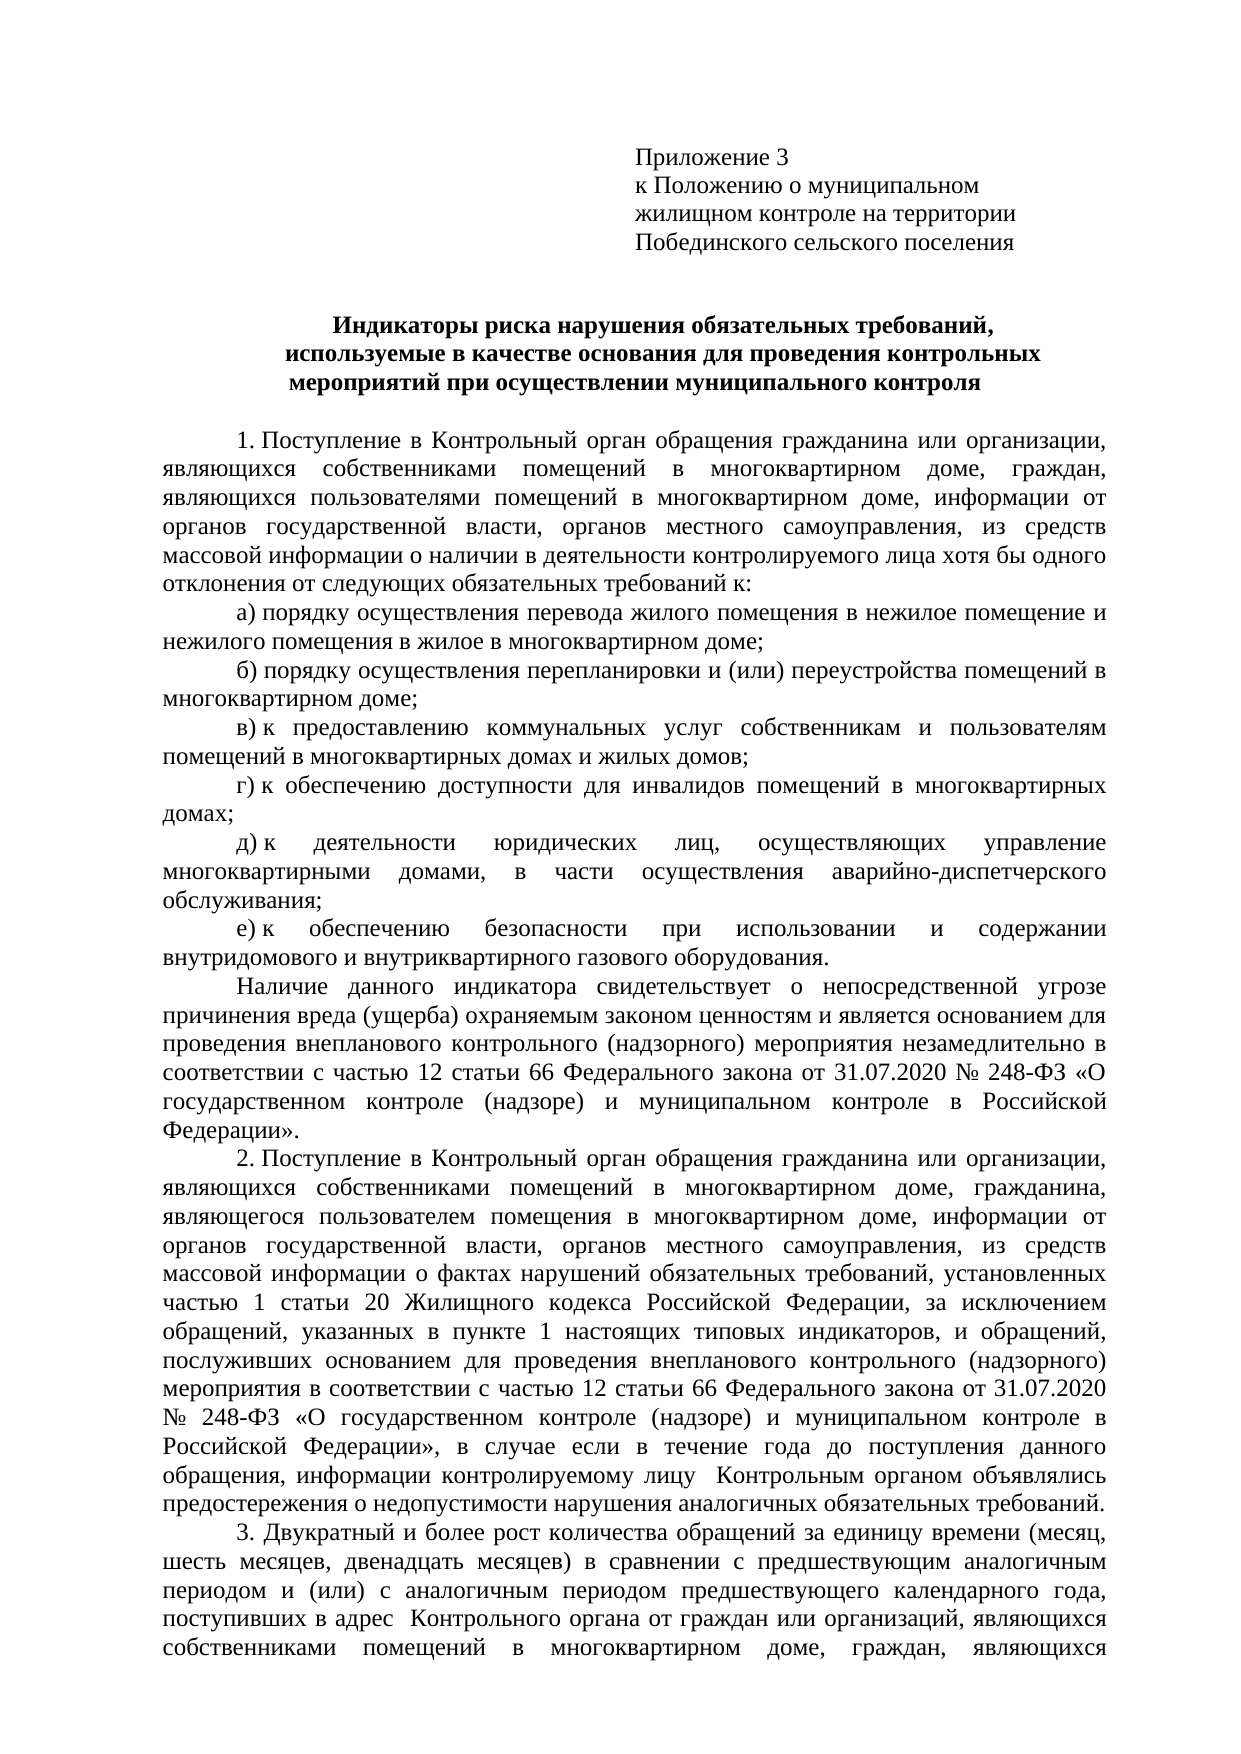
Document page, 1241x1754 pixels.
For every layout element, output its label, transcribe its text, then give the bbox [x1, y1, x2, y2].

text а) порядку осуществления перевода жилого помещения в нежилое помещение и нежилого помещения в жилое в многоквартирном доме; [162, 597, 1107, 655]
text 1. Поступление в Контрольный орган обращения гражданина или организации, являющихся собственниками помещений в многоквартирном доме, граждан, являющихся пользователями помещений в многоквартирном доме, информации от органов государственной власти, органов местного самоуправления, из средств массовой информации о наличии в деятельности контролируемого лица хотя бы одного отклонения от следующих обязательных требований к: [162, 425, 1107, 597]
text в) к предоставлению коммунальных услуг собственникам и пользователям помещений в многоквартирных домах и жилых домов; [162, 712, 1107, 770]
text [162, 1517, 1107, 1661]
text г) к обеспечению доступности для инвалидов помещений в многоквартирных домах; [162, 770, 1107, 827]
text Приложение 3 [635, 147, 1107, 170]
text д) к деятельности юридических лиц, осуществляющих управление многоквартирными домами, в части осуществления аварийно-диспетчерского обслуживания; [162, 827, 1107, 913]
text используемые в качестве основания для проведения контрольных мероприятий при осуществлении муниципального контроля [162, 338, 1107, 396]
text к Положению о муниципальном [635, 170, 1107, 198]
text е) к обеспечению безопасности при использовании и содержании внутридомового и внутриквартирного газового оборудования. [162, 913, 1107, 971]
text жилищном контроле на территории Побединского сельского поселения [635, 198, 1107, 256]
text Индикаторы риска нарушения обязательных требований, [162, 310, 1107, 338]
text б) порядку осуществления перепланировки и (или) переустройства помещений в многоквартирном доме; [162, 655, 1107, 712]
text 2. Поступление в Контрольный орган обращения гражданина или организации, являющихся собственниками помещений в многоквартирном доме, гражданина, являющегося пользователем помещения в многоквартирном доме, информации от органов государственной власти, органов местного самоуправления, из средств массовой информации о фактах нарушений обязательных требований, установленных частью 1 статьи 20 Жилищного кодекса Российской Федерации, за исключением обращений, указанных в пункте 1 настоящих типовых индикаторов, и обращений, послуживших основанием для проведения внепланового контрольного (надзорного) мероприятия в соответствии с частью 12 статьи 66 Федерального закона от 31.07.2020 № 248-ФЗ «О государственном контроле (надзоре) и муниципальном контроле в Российской Федерации», в случае если в течение года до поступления данного обращения, информации контролируемому лицу Контрольным органом объявлялись предостережения о недопустимости нарушения аналогичных обязательных требований. [162, 1143, 1107, 1517]
text Наличие данного индикатора свидетельствует о непосредственной угрозе причинения вреда (ущерба) охраняемым законом ценностям и является основанием для проведения внепланового контрольного (надзорного) мероприятия незамедлительно в соответствии с частью 12 статьи 66 Федерального закона от 31.07.2020 № 248-ФЗ «О государственном контроле (надзоре) и муниципальном контроле в Российской Федерации». [162, 971, 1107, 1143]
